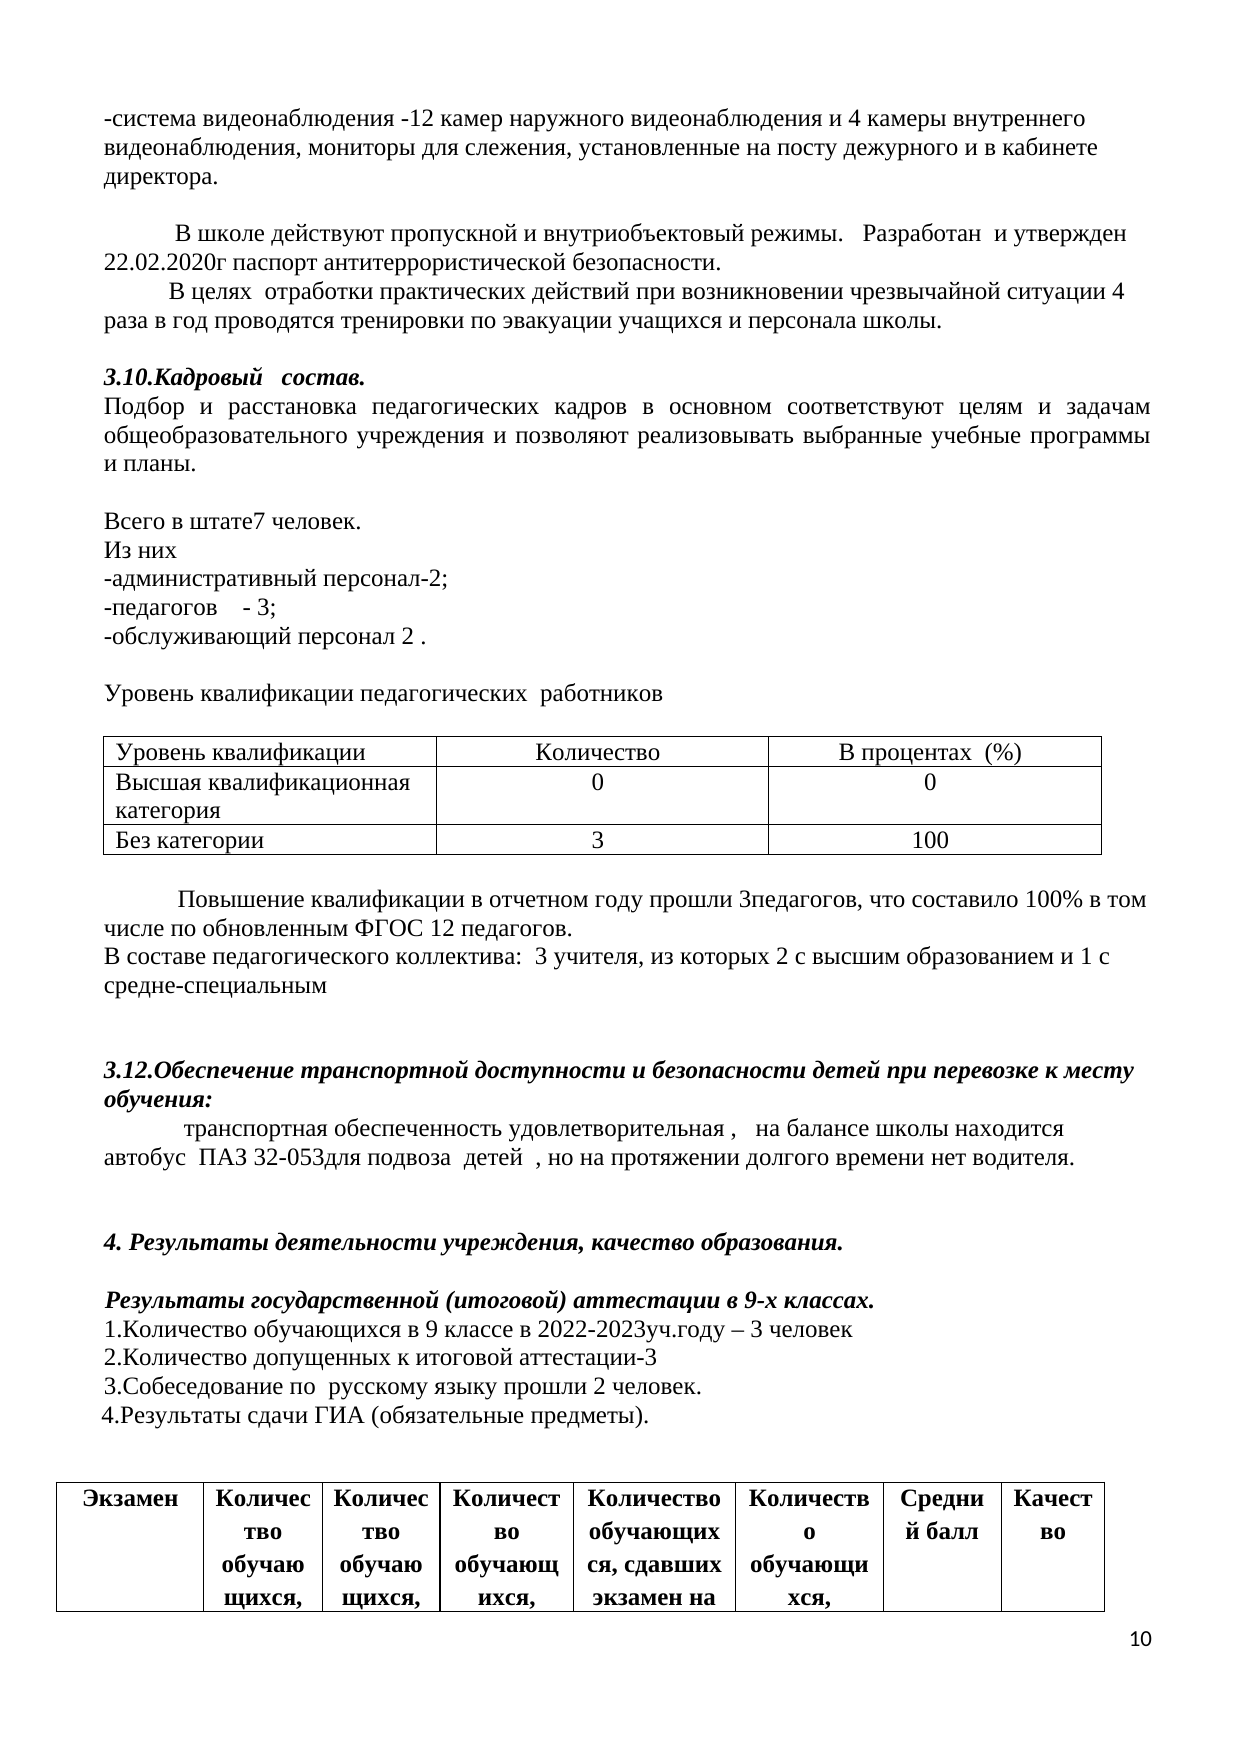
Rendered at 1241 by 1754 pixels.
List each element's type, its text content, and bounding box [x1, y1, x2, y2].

table_cell 0 [769, 767, 1101, 824]
text В школе действуют пропускной и внутриобъектовый режимы. Разработан и утвержден 22.02.2020г паспорт антитеррористической безопасности. [103, 218, 1142, 276]
text -система видеонаблюдения -12 камер наружного видеонаблюдения и 4 камеры внутреннего видеонаблюдения, мониторы для слежения, установленные на посту дежурного и в кабинете директора. [103, 103, 1152, 190]
table_header Количество [437, 737, 768, 766]
text В составе педагогического коллектива: 3 учителя, из которых 2 с высшим образованием и 1 с средне-специальным [103, 941, 1152, 999]
text 4. Результаты деятельности учреждения, качество образования. [103, 1227, 1152, 1256]
text Всего в штате7 человек. [103, 506, 1152, 535]
table_cell Высшая квалификационная категория [104, 767, 436, 824]
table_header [441, 1483, 573, 1611]
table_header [736, 1483, 883, 1611]
table_header В процентах (%) [769, 737, 1101, 766]
text Из них [103, 535, 1152, 563]
text 3.12.Обеспечение транспортной доступности и безопасности детей при перевозке к месту обучения: [103, 1056, 1152, 1113]
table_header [574, 1483, 735, 1611]
table_cell 0 [437, 767, 768, 824]
text -административный персонал-2; [103, 563, 1152, 592]
table_header Качество [1002, 1483, 1104, 1611]
text транспортная обеспеченность удовлетворительная , на балансе школы находится автобус ПАЗ 32-053для подвоза детей , но на протяжении долгого времени нет водителя. [103, 1113, 1152, 1171]
text Повышение квалификации в отчетном году прошли 3педагогов, что составило 100% в том числе по обновленным ФГОС 12 педагогов. [103, 884, 1152, 941]
text 1.Количество обучающихся в 9 классе в 2022-2023уч.году – 3 человек [103, 1314, 1152, 1342]
text Результаты государственной (итоговой) аттестации в 9-х классах. [103, 1285, 1152, 1314]
table_cell 100 [769, 825, 1101, 854]
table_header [204, 1483, 322, 1611]
text 2.Количество допущенных к итоговой аттестации-3 [103, 1342, 1152, 1371]
text В целях отработки практических действий при возникновении чрезвычайной ситуации 4 раза в год проводятся тренировки по эвакуации учащихся и персонала школы. [103, 276, 1142, 333]
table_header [323, 1483, 439, 1611]
text Уровень квалификации педагогических работников [103, 678, 1152, 707]
text 4.Результаты сдачи ГИА (обязательные предметы). [89, 1400, 1152, 1429]
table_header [57, 1483, 203, 1611]
table_header Средний балл [884, 1483, 1001, 1611]
text Подбор и расстановка педагогических кадров в основном соответствуют целям и задачам общеобразовательного учреждения и позволяют реализовывать выбранные учебные программы и планы. [103, 391, 1152, 477]
text -педагогов - 3; [103, 592, 1152, 621]
text 3.10.Кадровый состав. [103, 362, 1152, 391]
text 3.Собеседование по русскому языку прошли 2 человек. [103, 1371, 1152, 1400]
text -обслуживающий персонал 2 . [103, 621, 1152, 650]
table_cell 3 [437, 825, 768, 854]
table_cell Без категории [104, 825, 436, 854]
table_header Уровень квалификации [104, 737, 436, 766]
